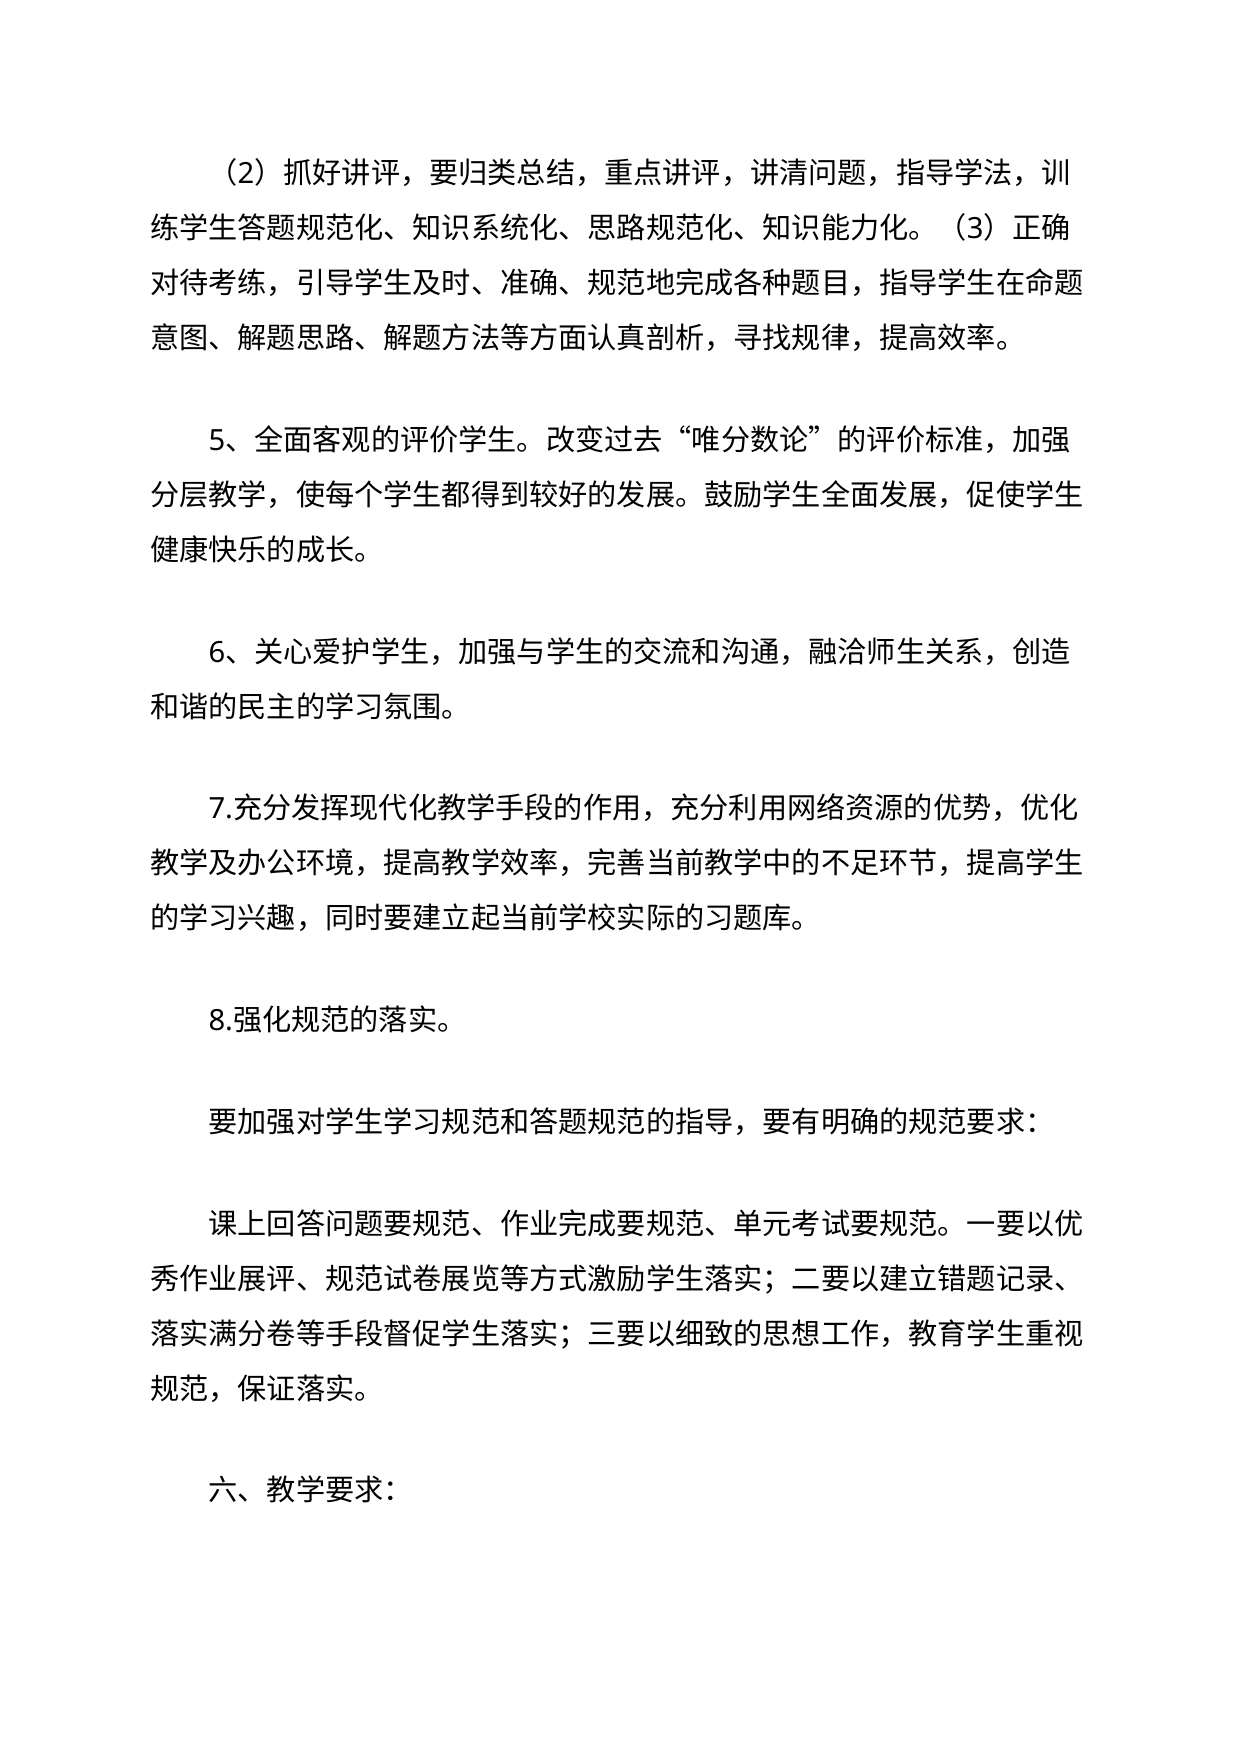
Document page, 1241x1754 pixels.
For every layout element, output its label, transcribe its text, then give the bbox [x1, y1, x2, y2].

text 5、全面客观的评价学生。改变过去“唯分数论”的评价标准，加强分层教学，使每个学生都得到较好的发展。鼓励学生全面发展，促使学生健康快乐的成长。 [150, 417, 1090, 569]
text （2）抓好讲评，要归类总结，重点讲评，讲清问题，指导学法，训练学生答题规范化、知识系统化、思路规范化、知识能力化。（3）正确对待考练，引导学生及时、准确、规范地完成各种题目，指导学生在命题意图、解题思路、解题方法等方面认真剖析，寻找规律，提高效率。 [150, 150, 1090, 357]
text 8.强化规范的落实。 [150, 997, 1090, 1039]
text 六、教学要求： [150, 1467, 1090, 1509]
text 6、关心爱护学生，加强与学生的交流和沟通，融洽师生关系，创造和谐的民主的学习氛围。 [150, 628, 1090, 726]
text 课上回答问题要规范、作业完成要规范、单元考试要规范。一要以优秀作业展评、规范试卷展览等方式激励学生落实；二要以建立错题记录、落实满分卷等手段督促学生落实；三要以细致的思想工作，教育学生重视规范，保证落实。 [150, 1201, 1090, 1407]
text 要加强对学生学习规范和答题规范的指导，要有明确的规范要求： [150, 1099, 1090, 1141]
text 7.充分发挥现代化教学手段的作用，充分利用网络资源的优势，优化教学及办公环境，提高教学效率，完善当前教学中的不足环节，提高学生的学习兴趣，同时要建立起当前学校实际的习题库。 [150, 785, 1090, 937]
